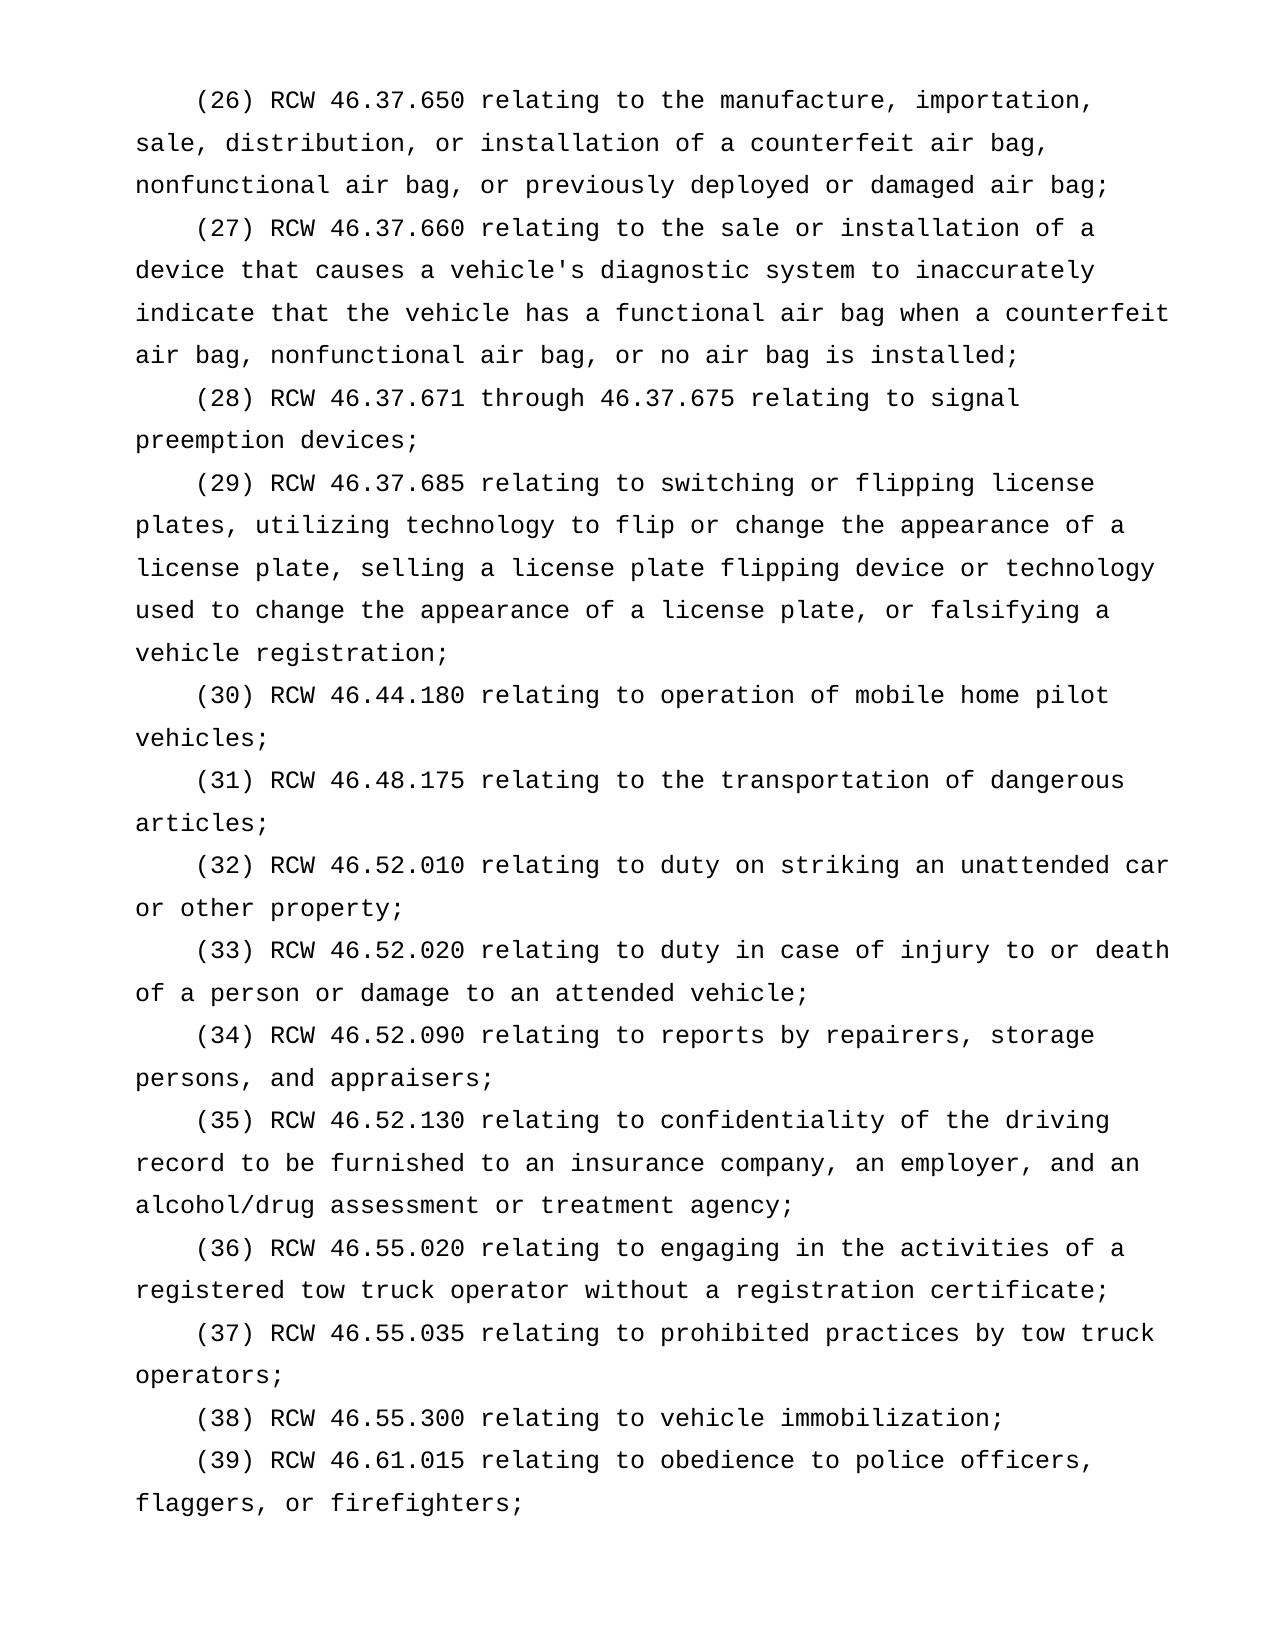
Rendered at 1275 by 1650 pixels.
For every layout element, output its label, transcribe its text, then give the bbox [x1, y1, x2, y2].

text (27) RCW 46.37.660 relating to the sale or installation of a device that causes a vehicle's diagnostic system to inaccurately indicate that the vehicle has a functional air bag when a counterfeit air bag, nonfunctional air bag, or no air bag is installed; [135, 202, 1170, 372]
text (28) RCW 46.37.671 through 46.37.675 relating to signal preemption devices; [135, 372, 1170, 457]
text (35) RCW 46.52.130 relating to confidentiality of the driving record to be furnished to an insurance company, an employer, and an alcohol/drug assessment or treatment agency; [135, 1095, 1170, 1222]
text (36) RCW 46.55.020 relating to engaging in the activities of a registered tow truck operator without a registration certificate; [135, 1222, 1170, 1307]
text (38) RCW 46.55.300 relating to vehicle immobilization; [135, 1392, 1170, 1435]
text (32) RCW 46.52.010 relating to duty on striking an unattended car or other property; [135, 840, 1170, 925]
text (34) RCW 46.52.090 relating to reports by repairers, storage persons, and appraisers; [135, 1010, 1170, 1095]
text (39) RCW 46.61.015 relating to obedience to police officers, flaggers, or firefighters; [135, 1435, 1170, 1520]
text (29) RCW 46.37.685 relating to switching or flipping license plates, utilizing technology to flip or change the appearance of a license plate, selling a license plate flipping device or technology used to change the appearance of a license plate, or falsifying a vehicle registration; [135, 457, 1170, 670]
text (30) RCW 46.44.180 relating to operation of mobile home pilot vehicles; [135, 670, 1170, 755]
text (37) RCW 46.55.035 relating to prohibited practices by tow truck operators; [135, 1307, 1170, 1392]
text (33) RCW 46.52.020 relating to duty in case of injury to or death of a person or damage to an attended vehicle; [135, 925, 1170, 1010]
text (31) RCW 46.48.175 relating to the transportation of dangerous articles; [135, 755, 1170, 840]
text (26) RCW 46.37.650 relating to the manufacture, importation, sale, distribution, or installation of a counterfeit air bag, nonfunctional air bag, or previously deployed or damaged air bag; [135, 75, 1170, 202]
